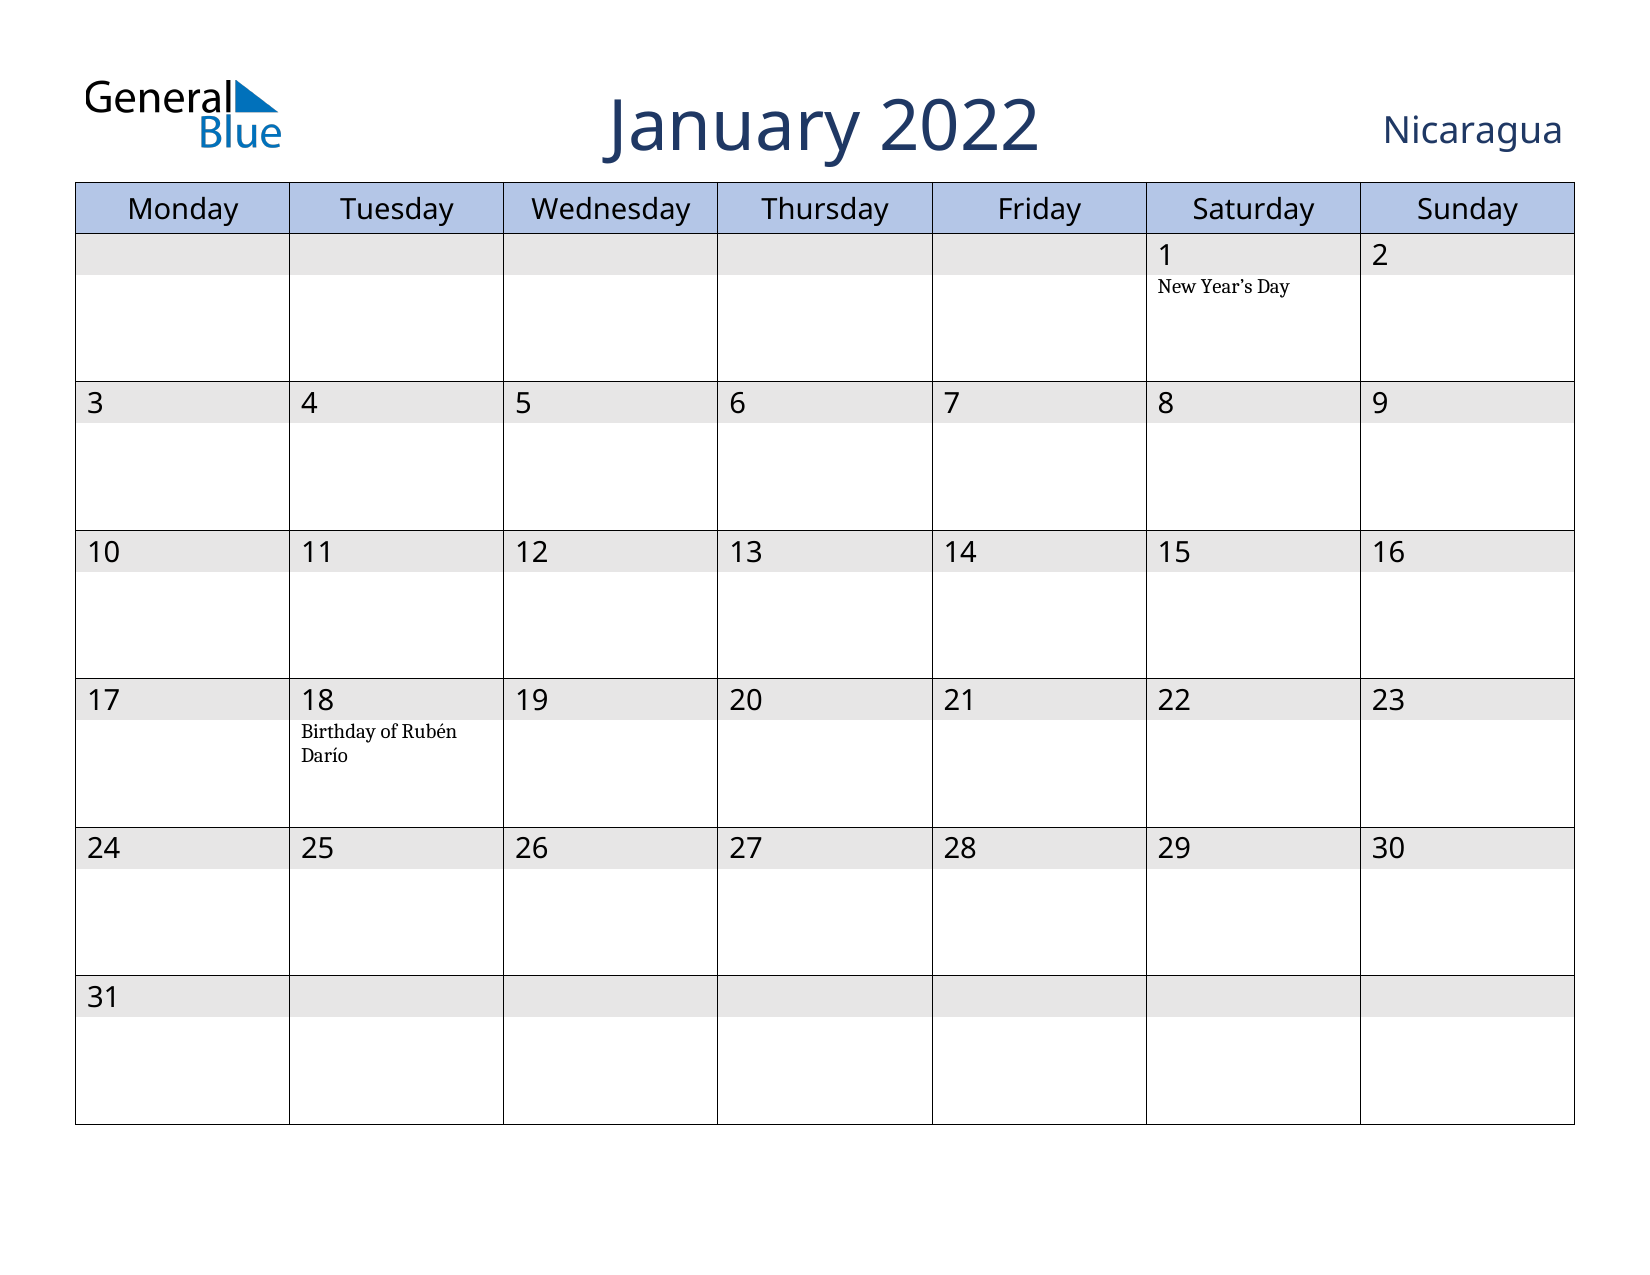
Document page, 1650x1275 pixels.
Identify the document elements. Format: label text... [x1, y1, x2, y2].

table_cell 8 [1147, 382, 1360, 423]
table_cell [504, 572, 717, 678]
table_cell 2 [1361, 234, 1574, 275]
table_cell 22 [1147, 679, 1360, 720]
table_cell 29 [1147, 828, 1360, 869]
table_cell Monday [76, 183, 289, 233]
table_cell Tuesday [290, 183, 503, 233]
table_cell 15 [1147, 531, 1360, 572]
table_cell 18 [290, 679, 503, 720]
table_cell Wednesday [504, 183, 717, 233]
table_cell [718, 572, 932, 678]
table_cell 24 [76, 828, 289, 869]
table_cell [933, 720, 1146, 827]
table_cell [504, 275, 717, 381]
table_cell [718, 976, 932, 1017]
table_cell [1361, 720, 1574, 827]
table_cell 27 [718, 828, 932, 869]
table_cell [933, 423, 1146, 530]
table_cell [718, 720, 932, 827]
table_cell [76, 572, 289, 678]
table_cell 20 [718, 679, 932, 720]
table_cell 12 [504, 531, 717, 572]
table_cell Friday [933, 183, 1146, 233]
table_cell 16 [1361, 531, 1574, 572]
table_cell [76, 423, 289, 530]
picture [86, 80, 281, 148]
table_cell [718, 423, 932, 530]
table_cell [504, 869, 717, 975]
table_header [76, 75, 503, 182]
table_cell 1 [1147, 234, 1360, 275]
table_cell [1361, 869, 1574, 975]
table_cell [933, 1017, 1146, 1123]
table_cell [504, 1017, 717, 1123]
table_cell [1147, 976, 1360, 1017]
table_cell [76, 1017, 289, 1123]
table_cell [1361, 275, 1574, 381]
table_cell 4 [290, 382, 503, 423]
table_cell [504, 423, 717, 530]
table_cell [290, 869, 503, 975]
table_cell 30 [1361, 828, 1574, 869]
table_cell Birthday of Rubén Darío [290, 720, 503, 827]
table_cell [1147, 423, 1360, 530]
table_cell [718, 275, 932, 381]
table_cell [504, 720, 717, 827]
table_cell 23 [1361, 679, 1574, 720]
table_cell [1147, 869, 1360, 975]
table_cell 26 [504, 828, 717, 869]
table_cell [933, 976, 1146, 1017]
table_cell Saturday [1147, 183, 1360, 233]
table_cell [290, 423, 503, 530]
table_cell [1361, 423, 1574, 530]
table_cell [1147, 1017, 1360, 1123]
table_cell [718, 869, 932, 975]
table_cell [1147, 572, 1360, 678]
table_cell 31 [76, 976, 289, 1017]
table_cell [290, 976, 503, 1017]
table_cell 7 [933, 382, 1146, 423]
table_cell [76, 869, 289, 975]
table_cell 9 [1361, 382, 1574, 423]
table_cell [290, 572, 503, 678]
table_cell 19 [504, 679, 717, 720]
table_cell 14 [933, 531, 1146, 572]
table_cell 28 [933, 828, 1146, 869]
table_cell [1361, 1017, 1574, 1123]
table_cell 6 [718, 382, 932, 423]
table_cell [290, 1017, 503, 1123]
table_cell [290, 234, 503, 275]
table_cell [504, 234, 717, 275]
table_cell [718, 234, 932, 275]
table_cell Thursday [718, 183, 932, 233]
table_cell 17 [76, 679, 289, 720]
table_cell [504, 976, 717, 1017]
table_cell New Year’s Day [1147, 275, 1360, 381]
table_cell Sunday [1361, 183, 1574, 233]
table_cell [933, 234, 1146, 275]
table_cell [718, 1017, 932, 1123]
table_cell 21 [933, 679, 1146, 720]
table_cell 10 [76, 531, 289, 572]
table_cell 11 [290, 531, 503, 572]
table_cell [290, 275, 503, 381]
table_cell [933, 572, 1146, 678]
table_cell 13 [718, 531, 932, 572]
table_cell [1147, 720, 1360, 827]
table_cell 3 [76, 382, 289, 423]
table_cell [76, 234, 289, 275]
table_header Nicaragua [1146, 75, 1574, 182]
table_cell [933, 869, 1146, 975]
table_cell 25 [290, 828, 503, 869]
table_header January 2022 [504, 75, 1146, 182]
table_cell [76, 720, 289, 827]
table_cell 5 [504, 382, 717, 423]
table_cell [1361, 572, 1574, 678]
table_cell [933, 275, 1146, 381]
table_cell [76, 275, 289, 381]
table_cell [1361, 976, 1574, 1017]
